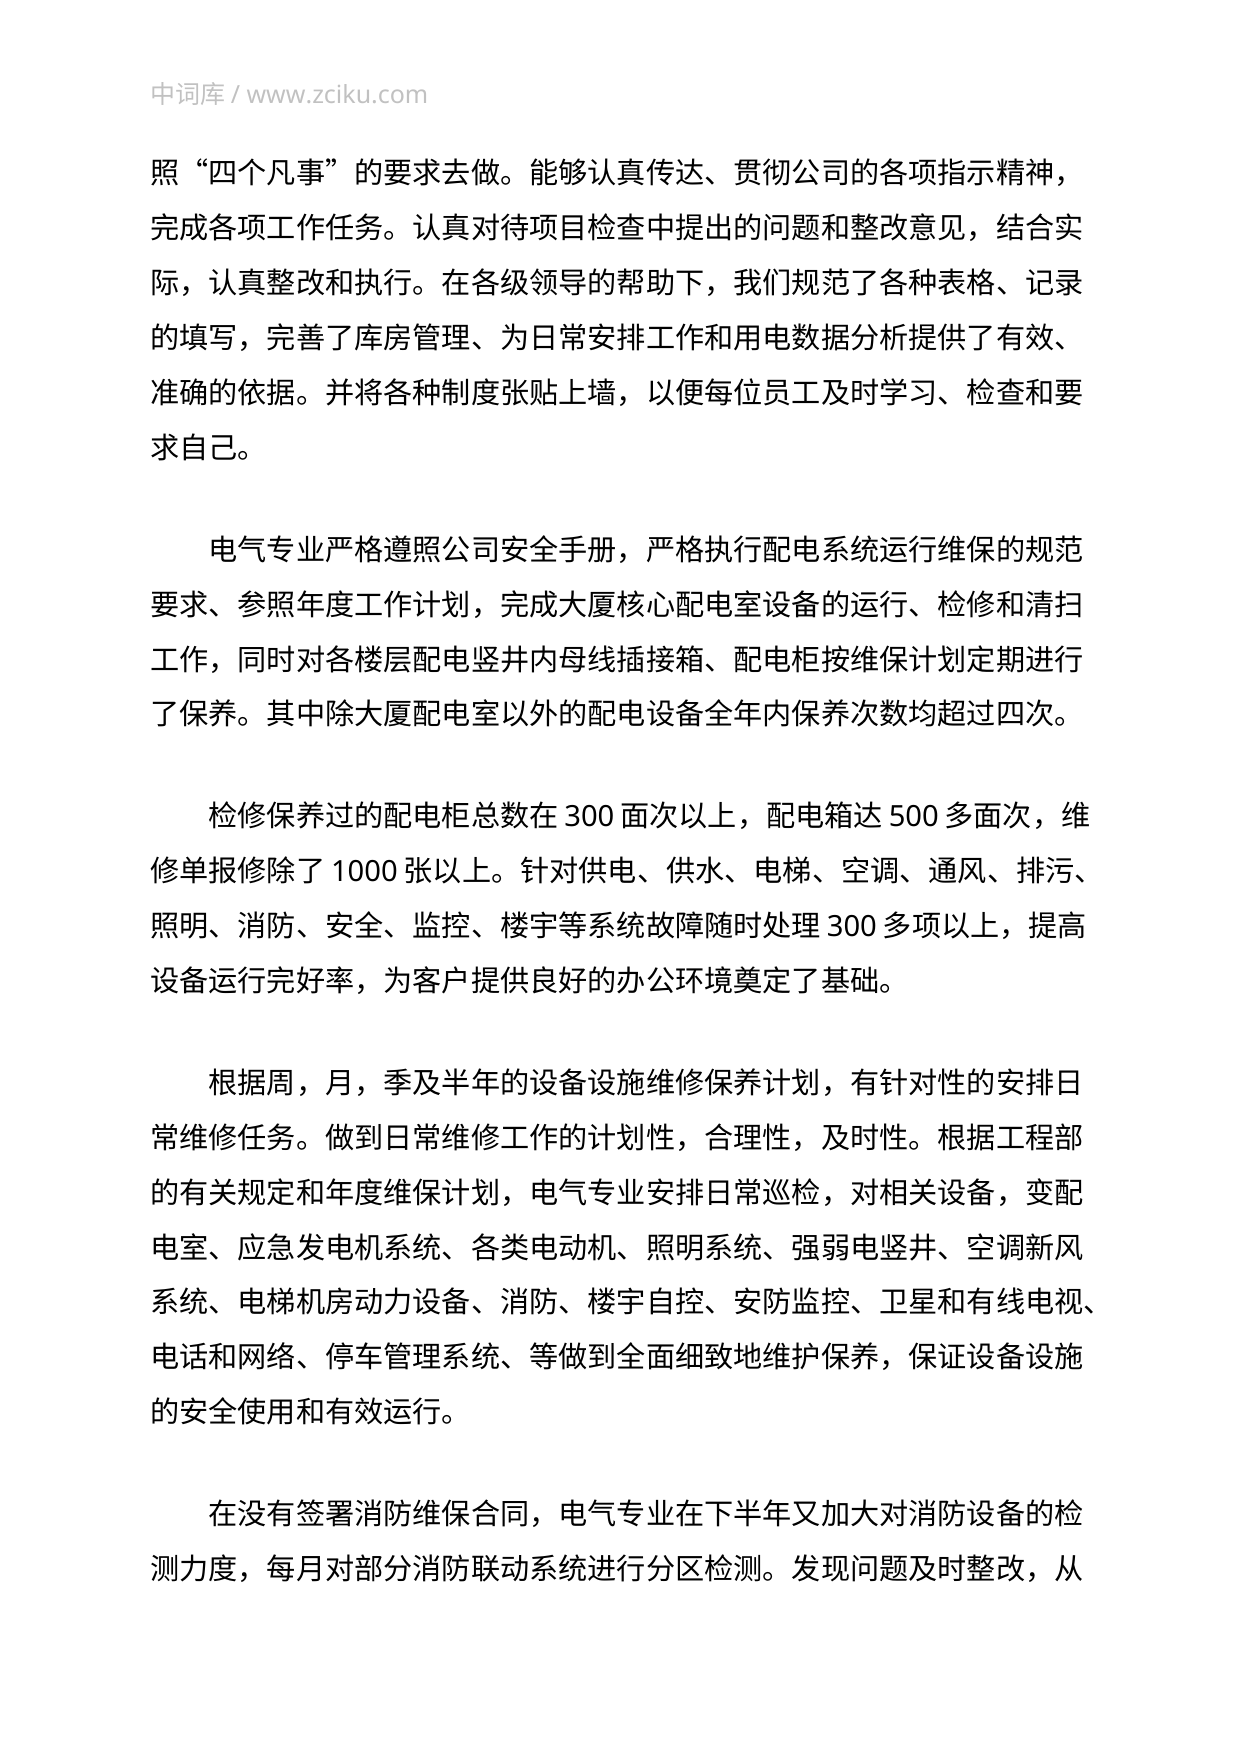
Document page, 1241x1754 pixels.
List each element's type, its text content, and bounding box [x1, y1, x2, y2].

text 检修保养过的配电柜总数在300面次以上，配电箱达500多面次，维修单报修除了1000张以上。针对供电、供水、电梯、空调、通风、排污、照明、消防、安全、监控、楼宇等系统故障随时处理300多项以上，提高设备运行完好率，为客户提供良好的办公环境奠定了基础。 [150, 793, 1090, 1000]
text 电气专业严格遵照公司安全手册，严格执行配电系统运行维保的规范要求、参照年度工作计划，完成大厦核心配电室设备的运行、检修和清扫工作，同时对各楼层配电竖井内母线插接箱、配电柜按维保计划定期进行了保养。其中除大厦配电室以外的配电设备全年内保养次数均超过四次。 [150, 526, 1090, 733]
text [150, 1491, 1090, 1588]
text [150, 150, 1090, 467]
text 根据周，月，季及半年的设备设施维修保养计划，有针对性的安排日常维修任务。做到日常维修工作的计划性，合理性，及时性。根据工程部的有关规定和年度维保计划，电气专业安排日常巡检，对相关设备，变配电室、应急发电机系统、各类电动机、照明系统、强弱电竖井、空调新风系统、电梯机房动力设备、消防、楼宇自控、安防监控、卫星和有线电视、电话和网络、停车管理系统、等做到全面细致地维护保养，保证设备设施的安全使用和有效运行。 [150, 1059, 1090, 1431]
